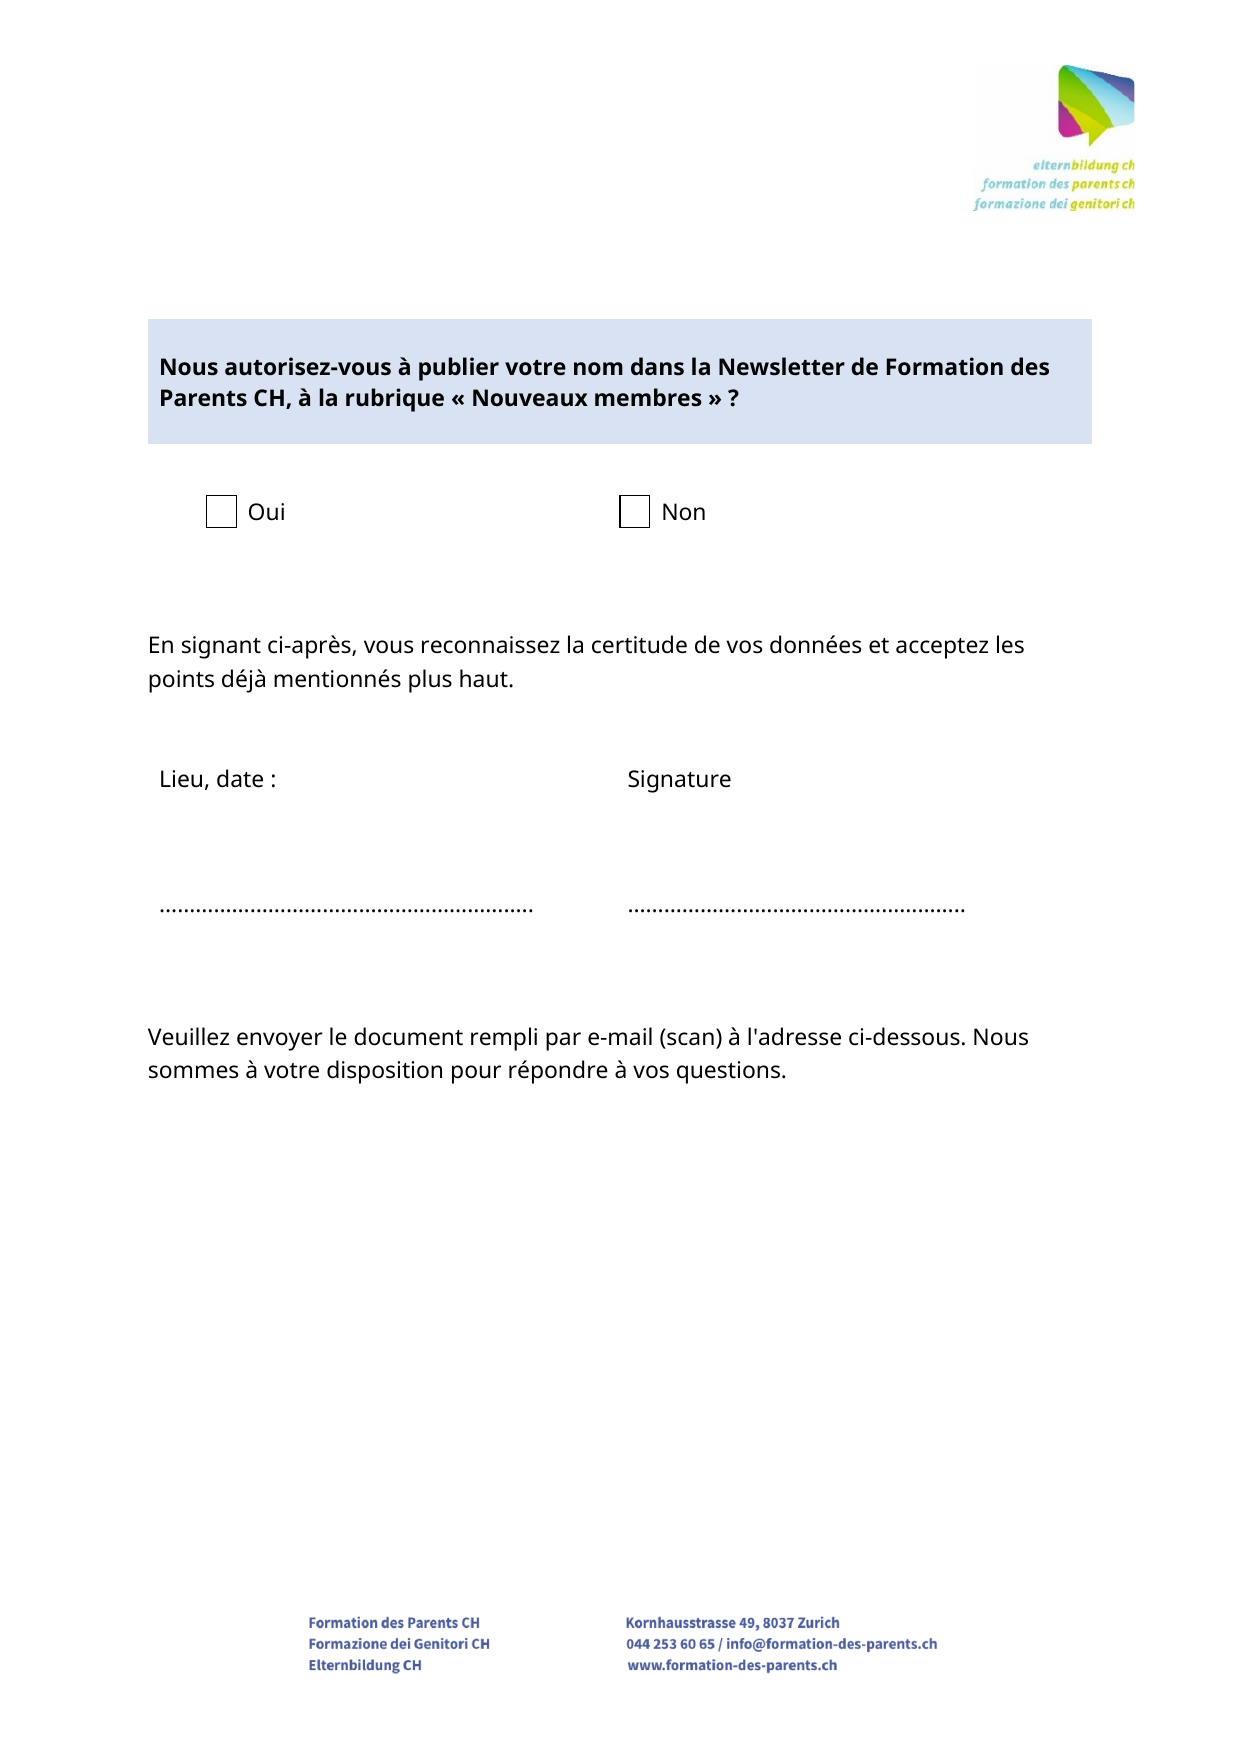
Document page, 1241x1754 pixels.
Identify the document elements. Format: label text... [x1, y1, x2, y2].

picture [295, 1605, 945, 1681]
table_header Signature ……………………………………………….. [616, 763, 1093, 919]
table_header Oui [237, 495, 619, 527]
table_header [621, 496, 649, 527]
picture [972, 65, 1135, 211]
table_header Non [650, 495, 1092, 527]
table_header [207, 496, 236, 527]
text En signant ci-après, vous reconnaissez la certitude de vos données et acceptez les points déjà mentionnés plus haut. [148, 629, 1093, 694]
text Veuillez envoyer le document rempli par e-mail (scan) à l'adresse ci-dessous. Nous sommes à votre disposition pour répondre à vos questions. [148, 1020, 1093, 1085]
table_header Nous autorisez-vous à publier votre nom dans la Newsletter de Formation des Parents CH, à la rubrique « Nouveaux membres » ? [148, 319, 1092, 444]
table_header Lieu, date : …………………………………………………….. [148, 763, 616, 919]
